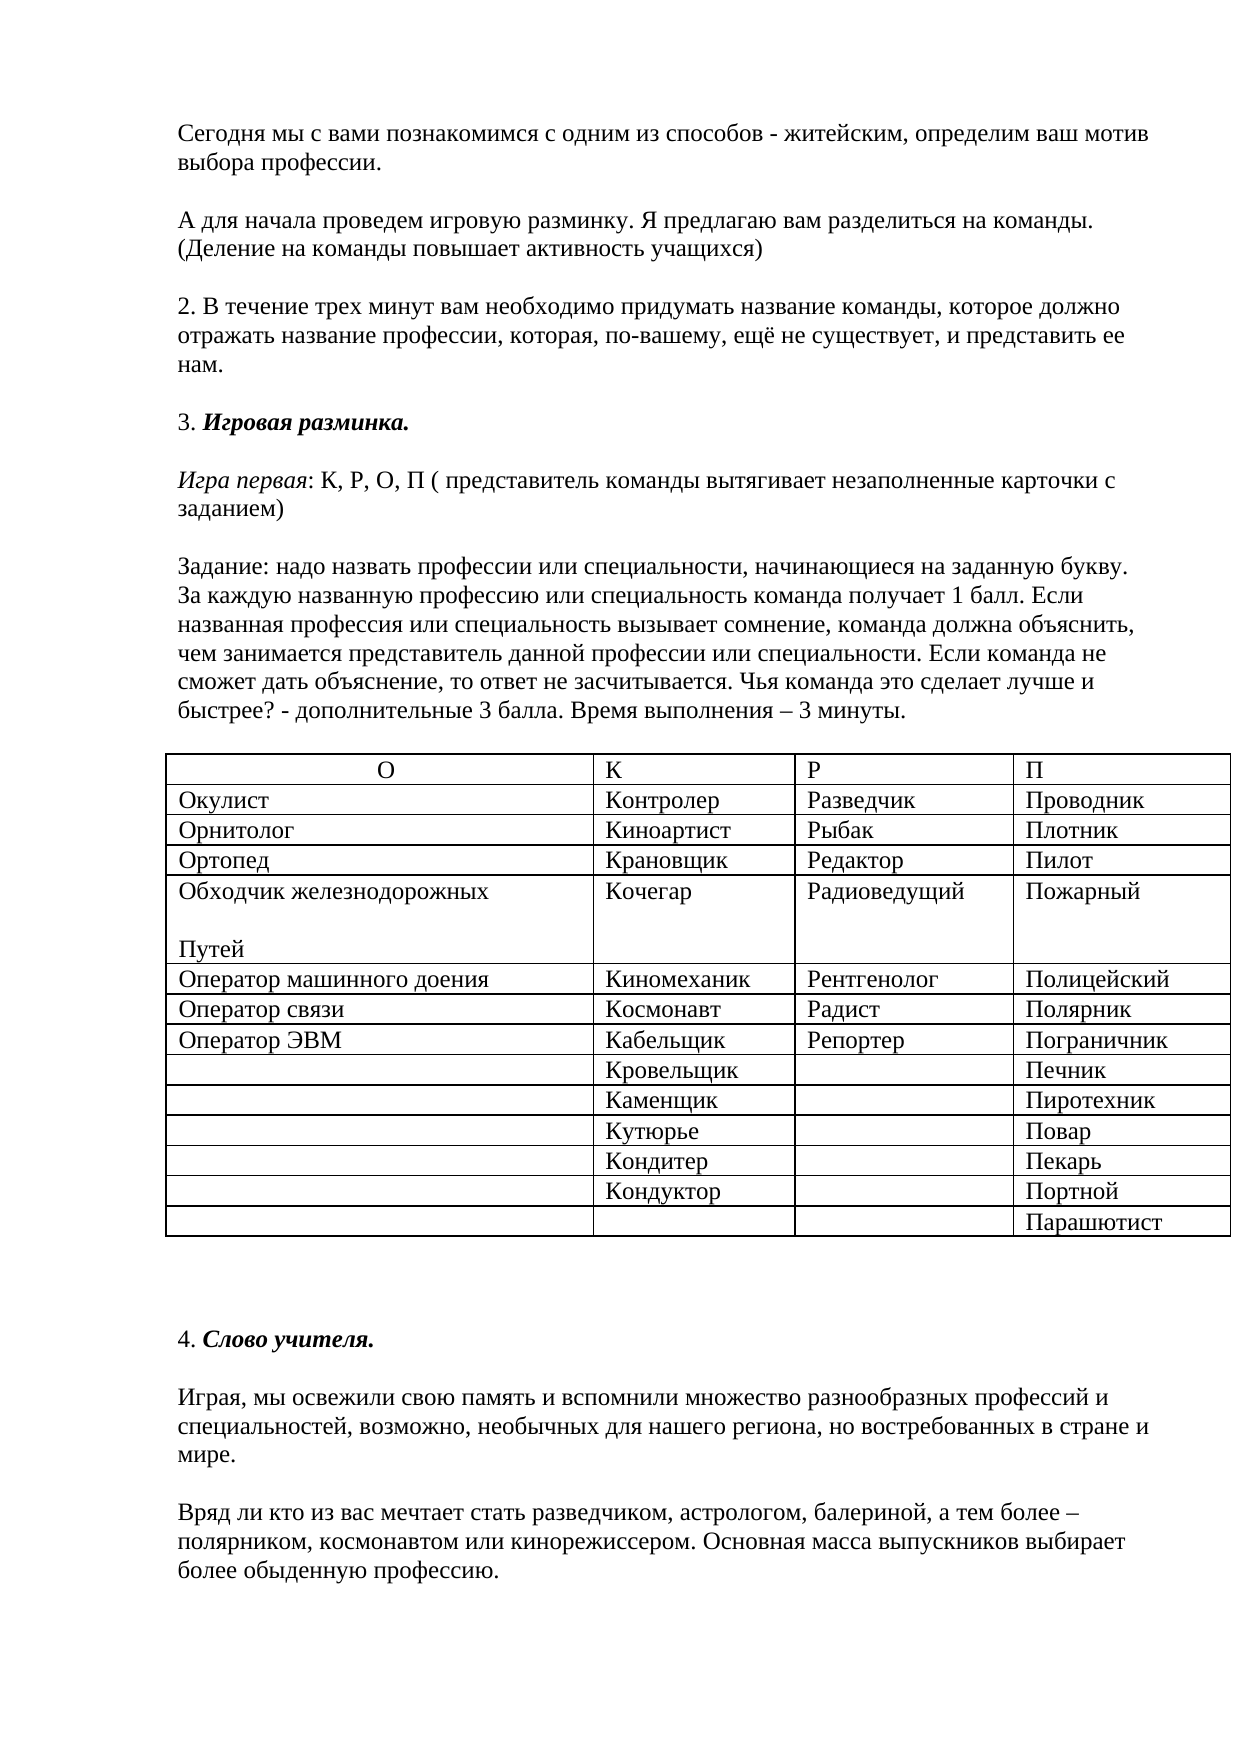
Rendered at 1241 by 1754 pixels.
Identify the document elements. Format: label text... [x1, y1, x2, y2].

table_cell [796, 1086, 1013, 1114]
table_cell Портной [1014, 1176, 1230, 1205]
table_cell Пожарный [1014, 876, 1230, 963]
table_cell Печник [1014, 1055, 1230, 1084]
table_cell Парашютист [1014, 1207, 1230, 1235]
table_cell Оператор машинного доения [167, 964, 593, 993]
table_cell [167, 1146, 593, 1175]
table_header П [1014, 755, 1230, 783]
table_cell Плотник [1014, 815, 1230, 844]
table_cell Кондитер [594, 1146, 794, 1175]
table_cell Рыбак [796, 815, 1013, 844]
table_cell Пекарь [1014, 1146, 1230, 1175]
text Игра первая: К, Р, О, П ( представитель команды вытягивает незаполненные карточки с заданием) [177, 465, 1152, 522]
table_cell [167, 1176, 593, 1205]
text Задание: надо назвать профессии или специальности, начинающиеся на заданную букву. За каждую названную профессию или специальность команда получает 1 балл. Если названная профессия или специальность вызывает сомнение, команда должна объяснить, чем занимается представитель данной профессии или специальности. Если команда не сможет дать объяснение, то ответ не засчитывается. Чья команда это сделает лучше и быстрее? - дополнительные 3 балла. Время выполнения – 3 минуты. [177, 551, 1152, 724]
table_cell Крановщик [594, 846, 794, 874]
table_cell Киномеханик [594, 964, 794, 993]
text 3. Игровая разминка. [177, 407, 1152, 436]
table_cell Рентгенолог [796, 964, 1013, 993]
table_cell Репортер [796, 1025, 1013, 1053]
table_cell [796, 1207, 1013, 1235]
table_cell Ортопед [167, 846, 593, 874]
table_cell [594, 1207, 794, 1235]
table_cell [796, 1176, 1013, 1205]
table_cell [167, 1055, 593, 1084]
table_cell Разведчик [796, 785, 1013, 814]
table_cell Полицейский [1014, 964, 1230, 993]
table_cell Повар [1014, 1116, 1230, 1144]
table_cell Оператор связи [167, 995, 593, 1023]
table_header К [594, 755, 794, 783]
table_cell Кондуктор [594, 1176, 794, 1205]
table_header Р [796, 755, 1013, 783]
text 4. Слово учителя. [177, 1324, 1152, 1353]
table_cell [167, 1207, 593, 1235]
table_cell Оператор ЭВМ [167, 1025, 593, 1053]
table_cell Кутюрье [594, 1116, 794, 1144]
text Сегодня мы с вами познакомимся с одним из способов - житейским, определим ваш мотив выбора профессии. [177, 118, 1152, 176]
table_cell Окулист [167, 785, 593, 814]
table_cell Проводник [1014, 785, 1230, 814]
table_cell Полярник [1014, 995, 1230, 1023]
table_cell Кочегар [594, 876, 794, 963]
table_cell Кабельщик [594, 1025, 794, 1053]
table_cell Обходчик железнодорожных Путей [167, 876, 593, 963]
table_cell [796, 1055, 1013, 1084]
table_cell Редактор [796, 846, 1013, 874]
table_cell [167, 1086, 593, 1114]
table_cell Киноартист [594, 815, 794, 844]
table_cell Радиоведущий [796, 876, 1013, 963]
text 2. В течение трех минут вам необходимо придумать название команды, которое должно отражать название профессии, которая, по-вашему, ещё не существует, и представить ее нам. [177, 291, 1152, 378]
table_cell Каменщик [594, 1086, 794, 1114]
table_cell Пилот [1014, 846, 1230, 874]
text А для начала проведем игровую разминку. Я предлагаю вам разделиться на команды. (Деление на команды повышает активность учащихся) [177, 205, 1152, 262]
text Вряд ли кто из вас мечтает стать разведчиком, астрологом, балериной, а тем более – полярником, космонавтом или кинорежиссером. Основная масса выпускников выбирает более обыденную профессию. [177, 1497, 1152, 1584]
table_cell [796, 1146, 1013, 1175]
table_cell Контролер [594, 785, 794, 814]
table_cell Кровельщик [594, 1055, 794, 1084]
table_cell Пиротехник [1014, 1086, 1230, 1114]
table_cell Пограничник [1014, 1025, 1230, 1053]
table_cell Орнитолог [167, 815, 593, 844]
table_cell Радист [796, 995, 1013, 1023]
text Играя, мы освежили свою память и вспомнили множество разнообразных профессий и специальностей, возможно, необычных для нашего региона, но востребованных в стране и мире. [177, 1382, 1152, 1468]
table_cell Космонавт [594, 995, 794, 1023]
table_header О [167, 755, 593, 783]
table_cell [167, 1116, 593, 1144]
table_cell [796, 1116, 1013, 1144]
